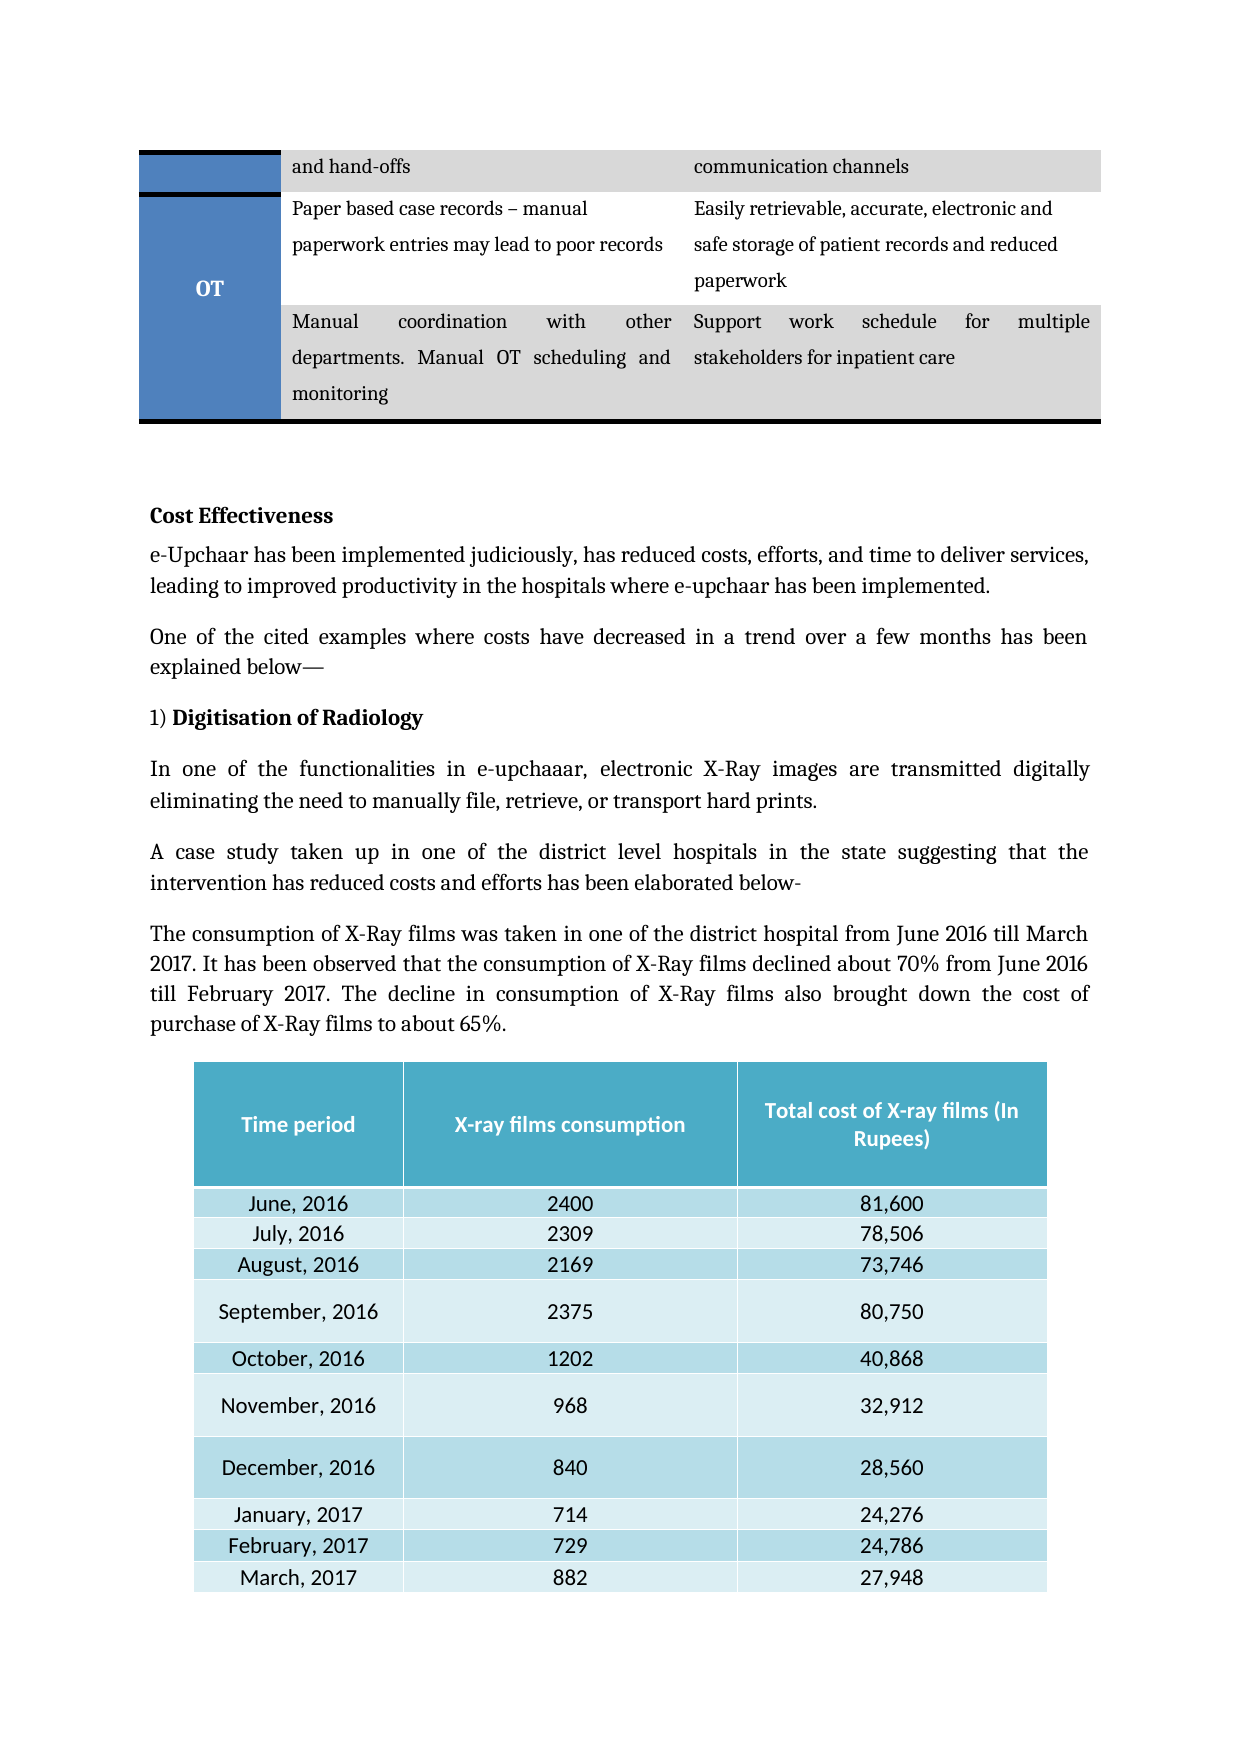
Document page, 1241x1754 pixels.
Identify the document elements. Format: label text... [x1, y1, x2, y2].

table_cell 2375 [404, 1280, 737, 1342]
table_cell July, 2016 [194, 1218, 403, 1248]
table_cell 729 [404, 1530, 737, 1561]
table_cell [683, 150, 1101, 192]
table_cell 2309 [404, 1218, 737, 1248]
table_cell 714 [404, 1499, 737, 1529]
table_cell Paper based case records – manual paperwork entries may lead to poor records [281, 192, 683, 305]
table_cell September, 2016 [194, 1280, 403, 1342]
table_header Total cost of X-ray films (In Rupees) [738, 1062, 1047, 1186]
text The consumption of X-Ray films was taken in one of the district hospital from June 2016 till March 2017. It has been observed that the consumption of X-Ray films declined about 70% from June 2016 till February 2017. The decline in consumption of X-Ray films also brought down the cost of purchase of X-Ray films to about 65%. [150, 920, 1090, 1037]
text 1) Digitisation of Radiology [150, 705, 1090, 731]
table_cell August, 2016 [194, 1249, 403, 1279]
text Cost Effectiveness [150, 503, 1090, 529]
table_cell 1202 [404, 1343, 737, 1373]
table_cell December, 2016 [194, 1437, 403, 1498]
table_cell OT [139, 197, 281, 419]
table_cell 73,746 [738, 1249, 1047, 1279]
table_cell 28,560 [738, 1437, 1047, 1498]
text e-Upchaar has been implemented judiciously, has reduced costs, efforts, and time to deliver services, leading to improved productivity in the hospitals where e-upchaar has been implemented. [150, 542, 1090, 599]
table_cell 882 [404, 1562, 737, 1592]
table_cell 840 [404, 1437, 737, 1498]
table_cell 24,276 [738, 1499, 1047, 1529]
table_header X-ray films consumption [404, 1062, 737, 1186]
table_cell January, 2017 [194, 1499, 403, 1529]
table_cell 24,786 [738, 1530, 1047, 1561]
table_cell 27,948 [738, 1562, 1047, 1592]
table_cell Manual coordination with other departments. Manual OT scheduling and monitoring [281, 305, 683, 419]
table_cell 2169 [404, 1249, 737, 1279]
table_cell 32,912 [738, 1374, 1047, 1436]
table_cell Easily retrievable, accurate, electronic and safe storage of patient records and reduced paperwork [683, 192, 1101, 305]
table_cell Support work schedule for multiple stakeholders for inpatient care [683, 305, 1101, 419]
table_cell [281, 150, 683, 192]
table_cell February, 2017 [194, 1530, 403, 1561]
table_cell 2400 [404, 1189, 737, 1217]
table_header Time period [194, 1062, 403, 1186]
table_cell 40,868 [738, 1343, 1047, 1373]
table_cell 78,506 [738, 1218, 1047, 1248]
table_cell 80,750 [738, 1280, 1047, 1342]
table_cell June, 2016 [194, 1189, 403, 1217]
table_cell March, 2017 [194, 1562, 403, 1592]
table_cell November, 2016 [194, 1374, 403, 1436]
table_cell 81,600 [738, 1189, 1047, 1217]
table_cell 968 [404, 1374, 737, 1436]
text One of the cited examples where costs have decreased in a trend over a few months has been explained below— [150, 623, 1090, 680]
table_cell October, 2016 [194, 1343, 403, 1373]
text In one of the functionalities in e-upchaaar, electronic X-Ray images are transmitted digitally eliminating the need to manually file, retrieve, or transport hard prints. [150, 756, 1090, 814]
text A case study taken up in one of the district level hospitals in the state suggesting that the intervention has reduced costs and efforts has been elaborated below- [150, 839, 1090, 896]
